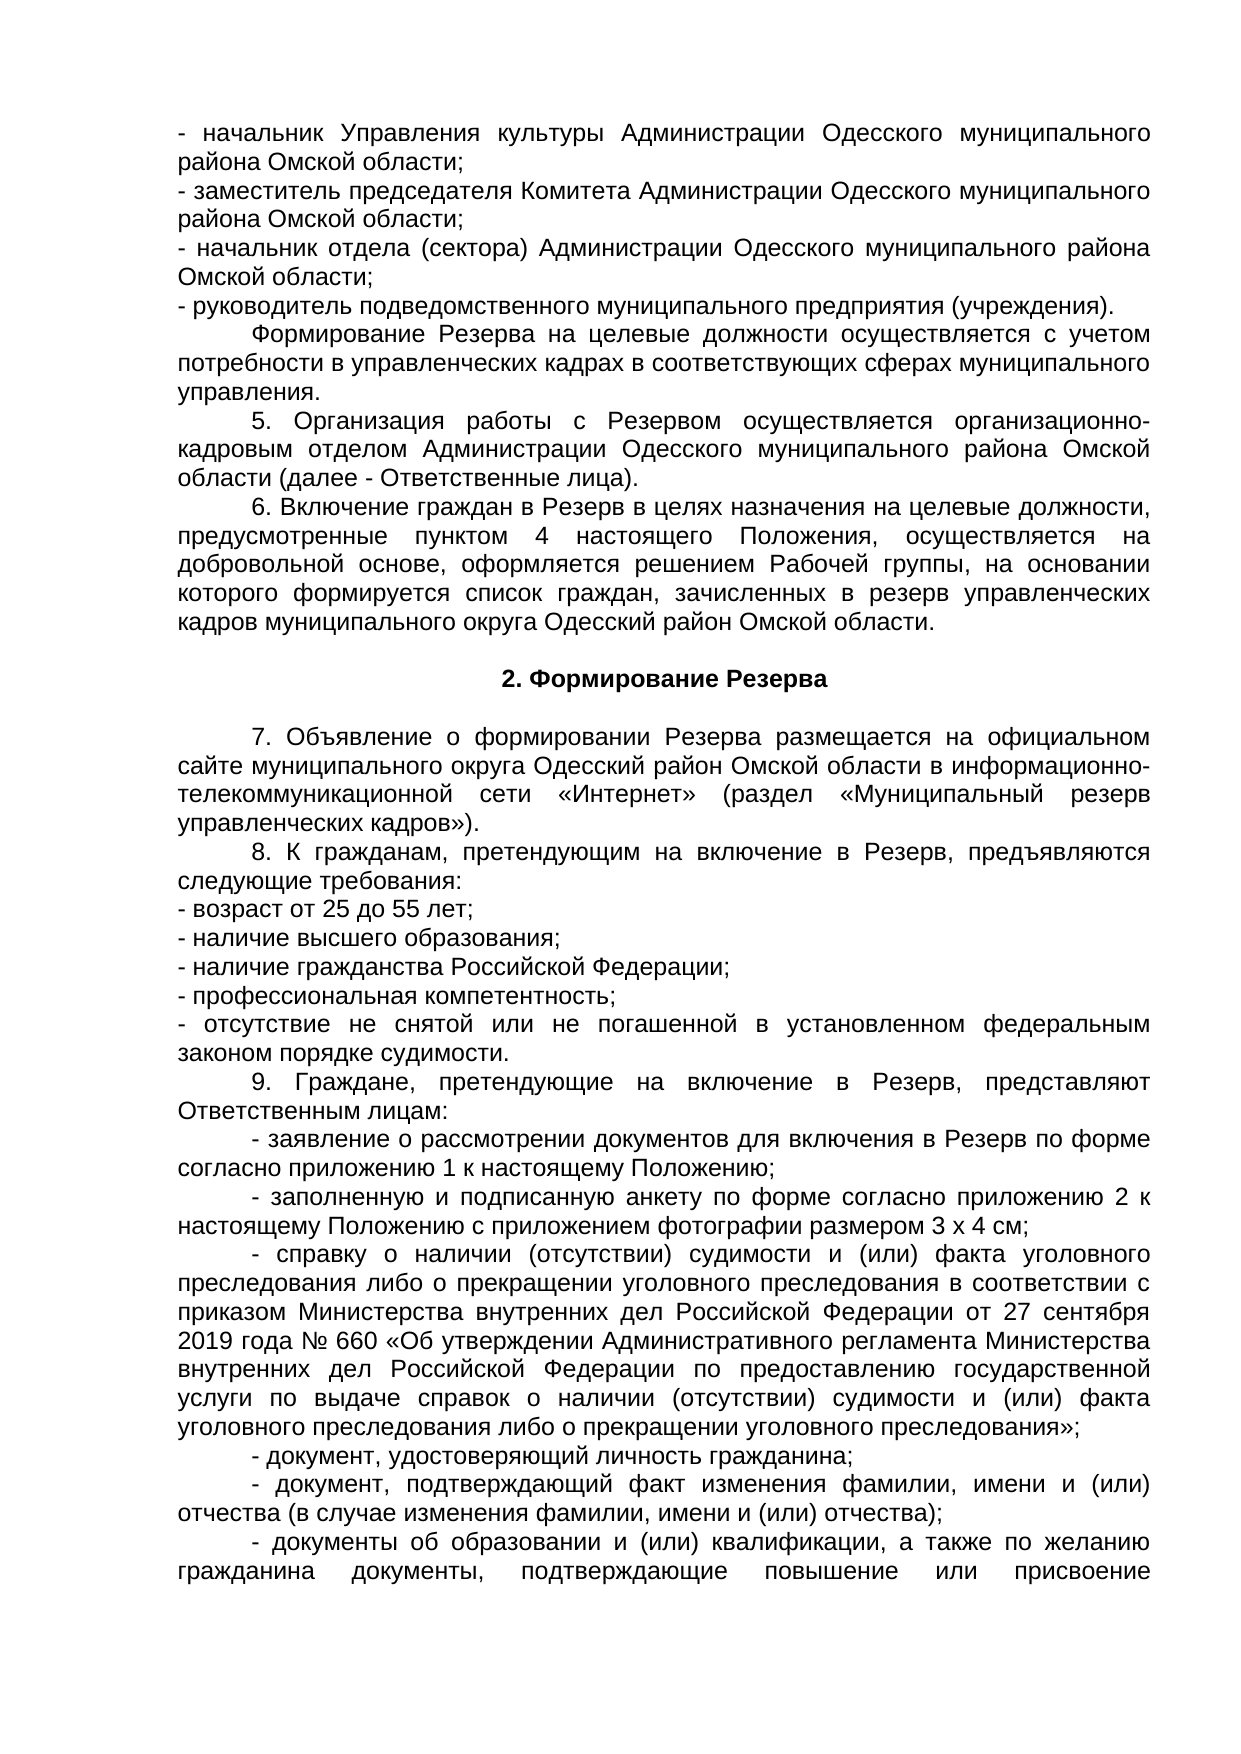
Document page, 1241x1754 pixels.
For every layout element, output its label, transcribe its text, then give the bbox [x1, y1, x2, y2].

text - начальник отдела (сектора) Администрации Одесского муниципального района Омской области; [177, 233, 1152, 291]
text - наличие высшего образования; [177, 923, 1152, 952]
text - начальник Управления культуры Администрации Одесского муниципального района Омской области; [177, 118, 1152, 176]
text - документ, удостоверяющий личность гражданина; [177, 1441, 1152, 1469]
text 9. Граждане, претендующие на включение в Резерв, представляют Ответственным лицам: [177, 1067, 1152, 1124]
text 6. Включение граждан в Резерв в целях назначения на целевые должности, предусмотренные пунктом 4 настоящего Положения, осуществляется на добровольной основе, оформляется решением Рабочей группы, на основании которого формируется список граждан, зачисленных в резерв управленческих кадров муниципального округа Одесский район Омской области. [177, 492, 1152, 636]
text - документ, подтверждающий факт изменения фамилии, имени и (или) отчества (в случае изменения фамилии, имени и (или) отчества); [177, 1469, 1152, 1527]
text - отсутствие не снятой или не погашенной в установленном федеральным законом порядке судимости. [177, 1009, 1152, 1067]
text - заполненную и подписанную анкету по форме согласно приложению 2 к настоящему Положению с приложением фотографии размером 3 x 4 см; [177, 1182, 1152, 1239]
text 8. К гражданам, претендующим на включение в Резерв, предъявляются следующие требования: [177, 837, 1152, 894]
text - наличие гражданства Российской Федерации; [177, 952, 1152, 981]
text 2. Формирование Резерва [177, 664, 1152, 693]
text Формирование Резерва на целевые должности осуществляется с учетом потребности в управленческих кадрах в соответствующих сферах муниципального управления. [177, 319, 1152, 406]
text 5. Организация работы с Резервом осуществляется организационно-кадровым отделом Администрации Одесского муниципального района Омской области (далее - Ответственные лица). [177, 406, 1152, 492]
text - руководитель подведомственного муниципального предприятия (учреждения). [177, 291, 1152, 319]
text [177, 1527, 1152, 1584]
text - справку о наличии (отсутствии) судимости и (или) факта уголовного преследования либо о прекращении уголовного преследования в соответствии с приказом Министерства внутренних дел Российской Федерации от 27 сентября 2019 года № 660 «Об утверждении Административного регламента Министерства внутренних дел Российской Федерации по предоставлению государственной услуги по выдаче справок о наличии (отсутствии) судимости и (или) факта уголовного преследования либо о прекращении уголовного преследования»; [177, 1239, 1152, 1441]
text 7. Объявление о формировании Резерва размещается на официальном сайте муниципального округа Одесский район Омской области в информационно-телекоммуникационной сети «Интернет» (раздел «Муниципальный резерв управленческих кадров»). [177, 722, 1152, 837]
text - заявление о рассмотрении документов для включения в Резерв по форме согласно приложению 1 к настоящему Положению; [177, 1124, 1152, 1182]
text - профессиональная компетентность; [177, 981, 1152, 1009]
text - заместитель председателя Комитета Администрации Одесского муниципального района Омской области; [177, 176, 1152, 233]
text - возраст от 25 до 55 лет; [177, 894, 1152, 923]
